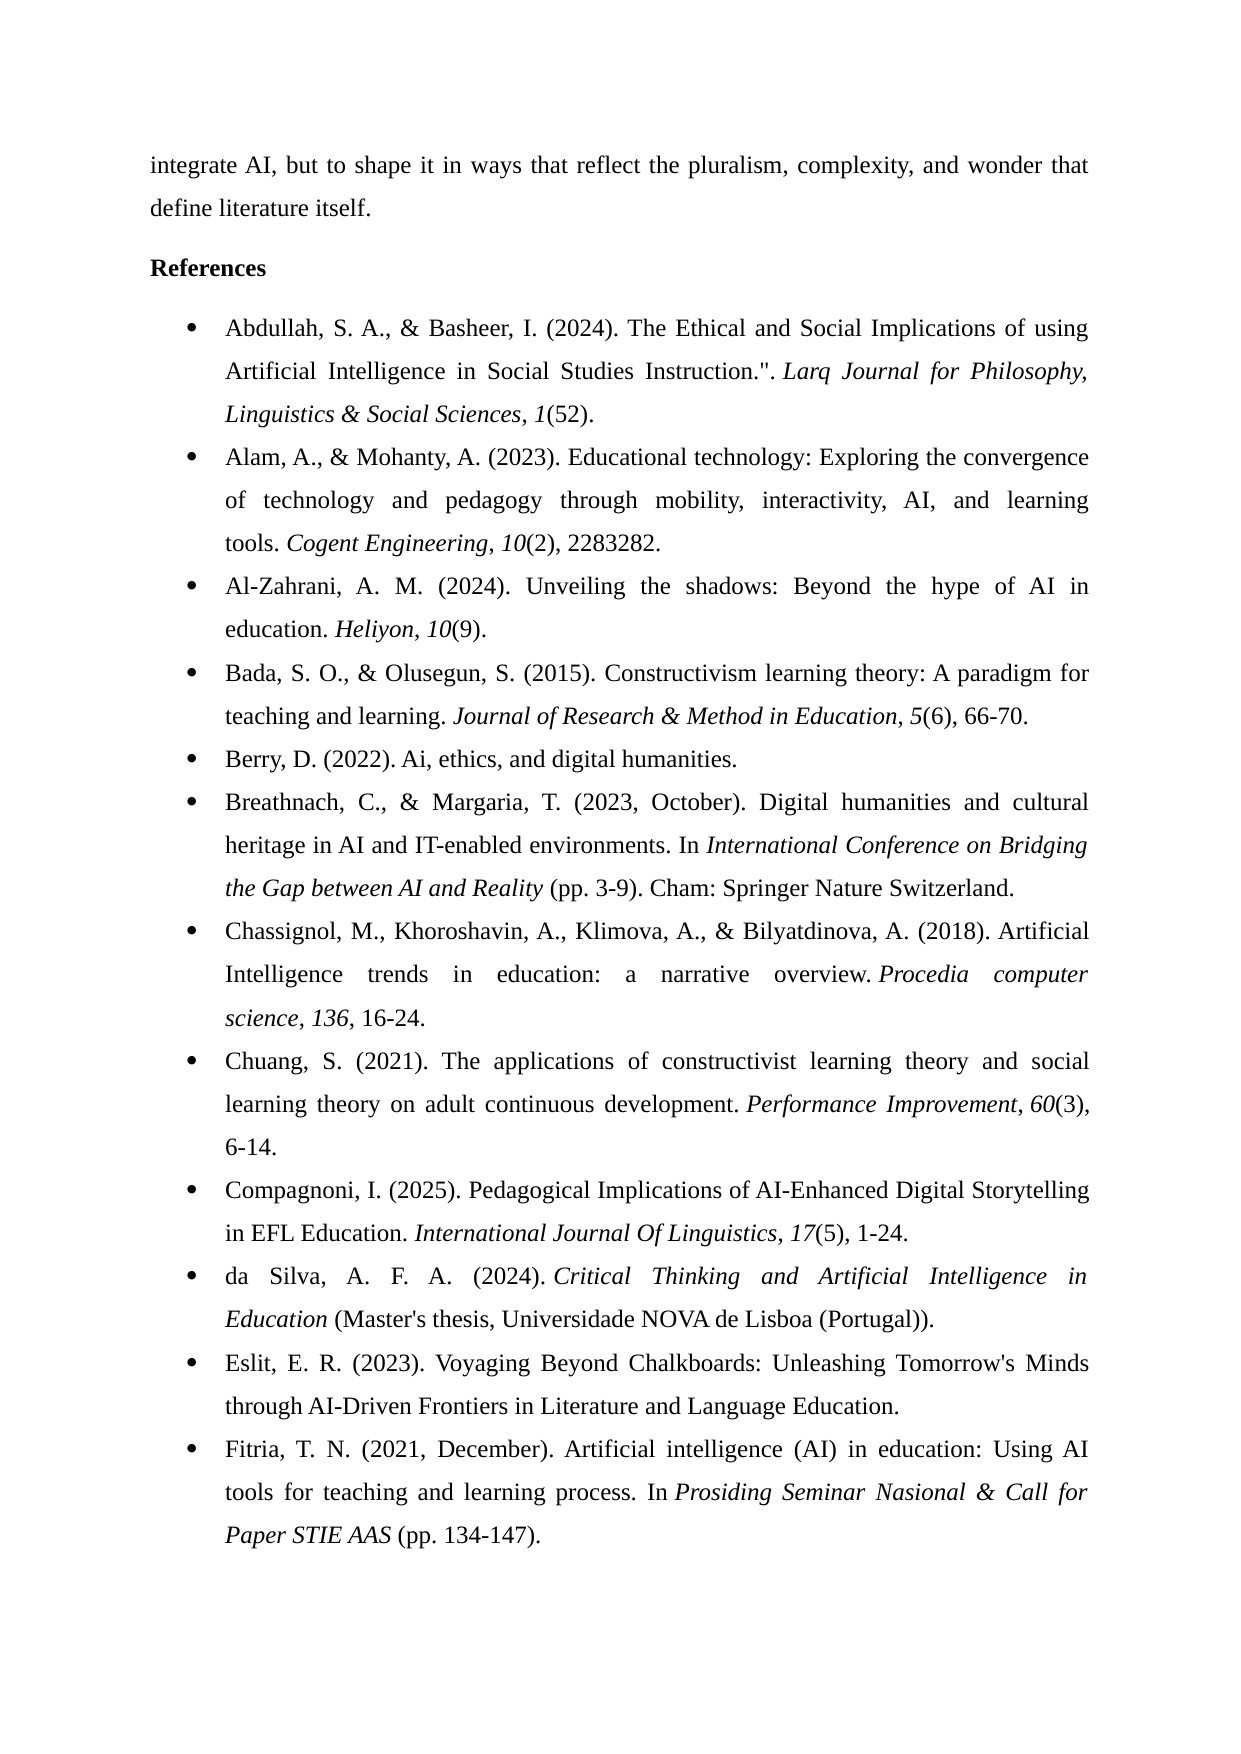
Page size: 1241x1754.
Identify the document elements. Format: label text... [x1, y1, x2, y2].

list da Silva, A. F. A. (2024). Critical Thinking and Artificial Intelligence in Education (Master's thesis, Universidade NOVA de Lisboa (Portugal)). [187, 1261, 1090, 1333]
list Chassignol, M., Khoroshavin, A., Klimova, A., & Bilyatdinova, A. (2018). Artificial Intelligence trends in education: a narrative overview. Procedia computer science, 136, 16-24. [187, 916, 1090, 1031]
text References [150, 253, 1090, 282]
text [150, 150, 1090, 222]
list Berry, D. (2022). Ai, ethics, and digital humanities. [187, 744, 1090, 773]
list Alam, A., & Mohanty, A. (2023). Educational technology: Exploring the convergence of technology and pedagogy through mobility, interactivity, AI, and learning tools. Cogent Engineering, 10(2), 2283282. [187, 442, 1090, 557]
list Abdullah, S. A., & Basheer, I. (2024). The Ethical and Social Implications of using Artificial Intelligence in Social Studies Instruction.". Larq Journal for Philosophy, Linguistics & Social Sciences, 1(52). [187, 313, 1090, 428]
list Bada, S. O., & Olusegun, S. (2015). Constructivism learning theory: A paradigm for teaching and learning. Journal of Research & Method in Education, 5(6), 66-70. [187, 658, 1090, 729]
list Al-Zahrani, A. M. (2024). Unveiling the shadows: Beyond the hype of AI in education. Heliyon, 10(9). [187, 571, 1090, 643]
list Eslit, E. R. (2023). Voyaging Beyond Chalkboards: Unleashing Tomorrow's Minds through AI-Driven Frontiers in Literature and Language Education. [187, 1348, 1090, 1419]
list Breathnach, C., & Margaria, T. (2023, October). Digital humanities and cultural heritage in AI and IT-enabled environments. In International Conference on Bridging the Gap between AI and Reality (pp. 3-9). Cham: Springer Nature Switzerland. [187, 787, 1090, 902]
list Chuang, S. (2021). The applications of constructivist learning theory and social learning theory on adult continuous development. Performance Improvement, 60(3), 6-14. [187, 1046, 1090, 1161]
list Compagnoni, I. (2025). Pedagogical Implications of AI-Enhanced Digital Storytelling in EFL Education. International Journal Of Linguistics, 17(5), 1-24. [187, 1175, 1090, 1247]
list Fitria, T. N. (2021, December). Artificial intelligence (AI) in education: Using AI tools for teaching and learning process. In Prosiding Seminar Nasional & Call for Paper STIE AAS (pp. 134-147). [187, 1434, 1090, 1549]
